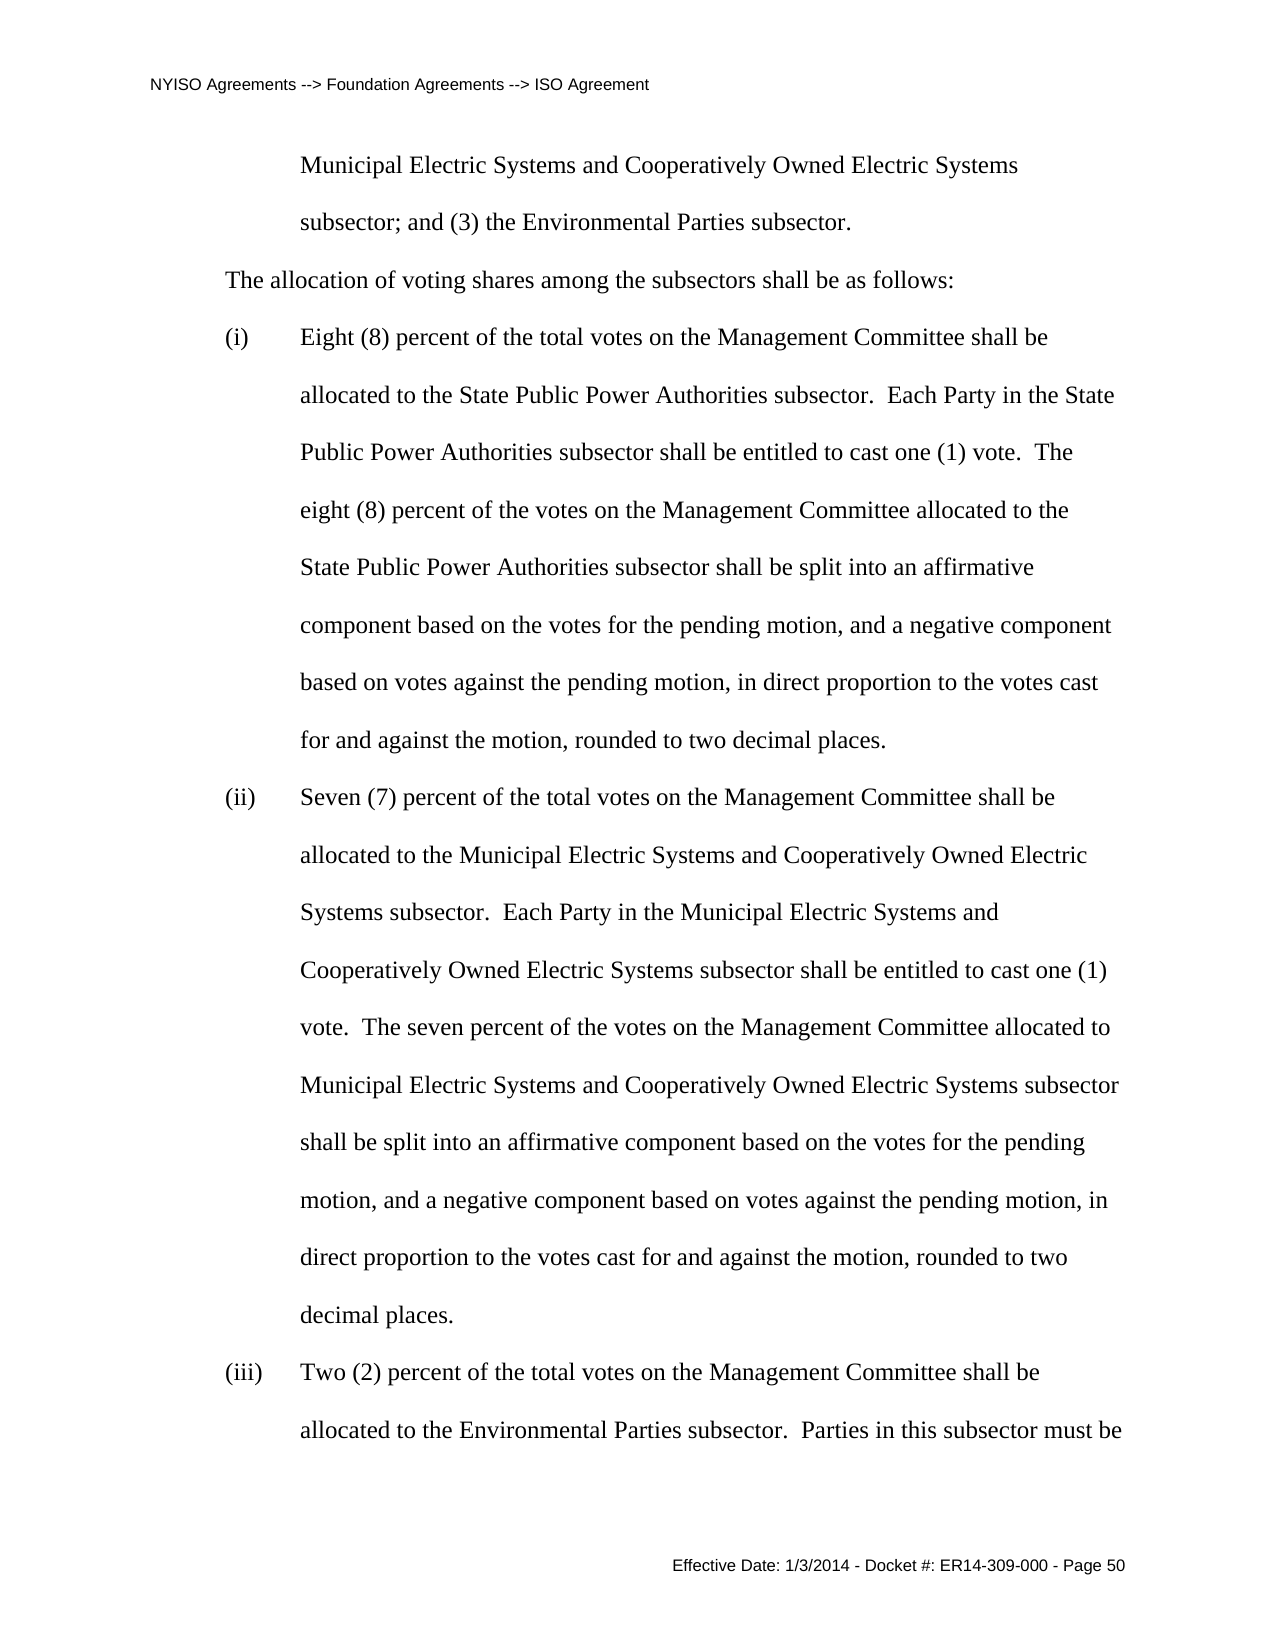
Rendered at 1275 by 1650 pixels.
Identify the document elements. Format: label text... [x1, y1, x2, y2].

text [225, 1357, 1125, 1444]
text (i) Eight (8) percent of the total votes on the Management Committee shall be allocated to the State Public Power Authorities subsector. Each Party in the State Public Power Authorities subsector shall be entitled to cast one (1) vote. The eight (8) percent of the votes on the Management Committee allocated to the State Public Power Authorities subsector shall be split into an affirmative component based on the votes for the pending motion, and a negative component based on votes against the pending motion, in direct proportion to the votes cast for and against the motion, rounded to two decimal places. [225, 322, 1125, 754]
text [225, 150, 1125, 236]
text The allocation of voting shares among the subsectors shall be as follows: [150, 265, 1125, 294]
text (ii) Seven (7) percent of the total votes on the Management Committee shall be allocated to the Municipal Electric Systems and Cooperatively Owned Electric Systems subsector. Each Party in the Municipal Electric Systems and Cooperatively Owned Electric Systems subsector shall be entitled to cast one (1) vote. The seven percent of the votes on the Management Committee allocated to Municipal Electric Systems and Cooperatively Owned Electric Systems subsector shall be split into an affirmative component based on the votes for the pending motion, and a negative component based on votes against the pending motion, in direct proportion to the votes cast for and against the motion, rounded to two decimal places. [225, 782, 1125, 1329]
